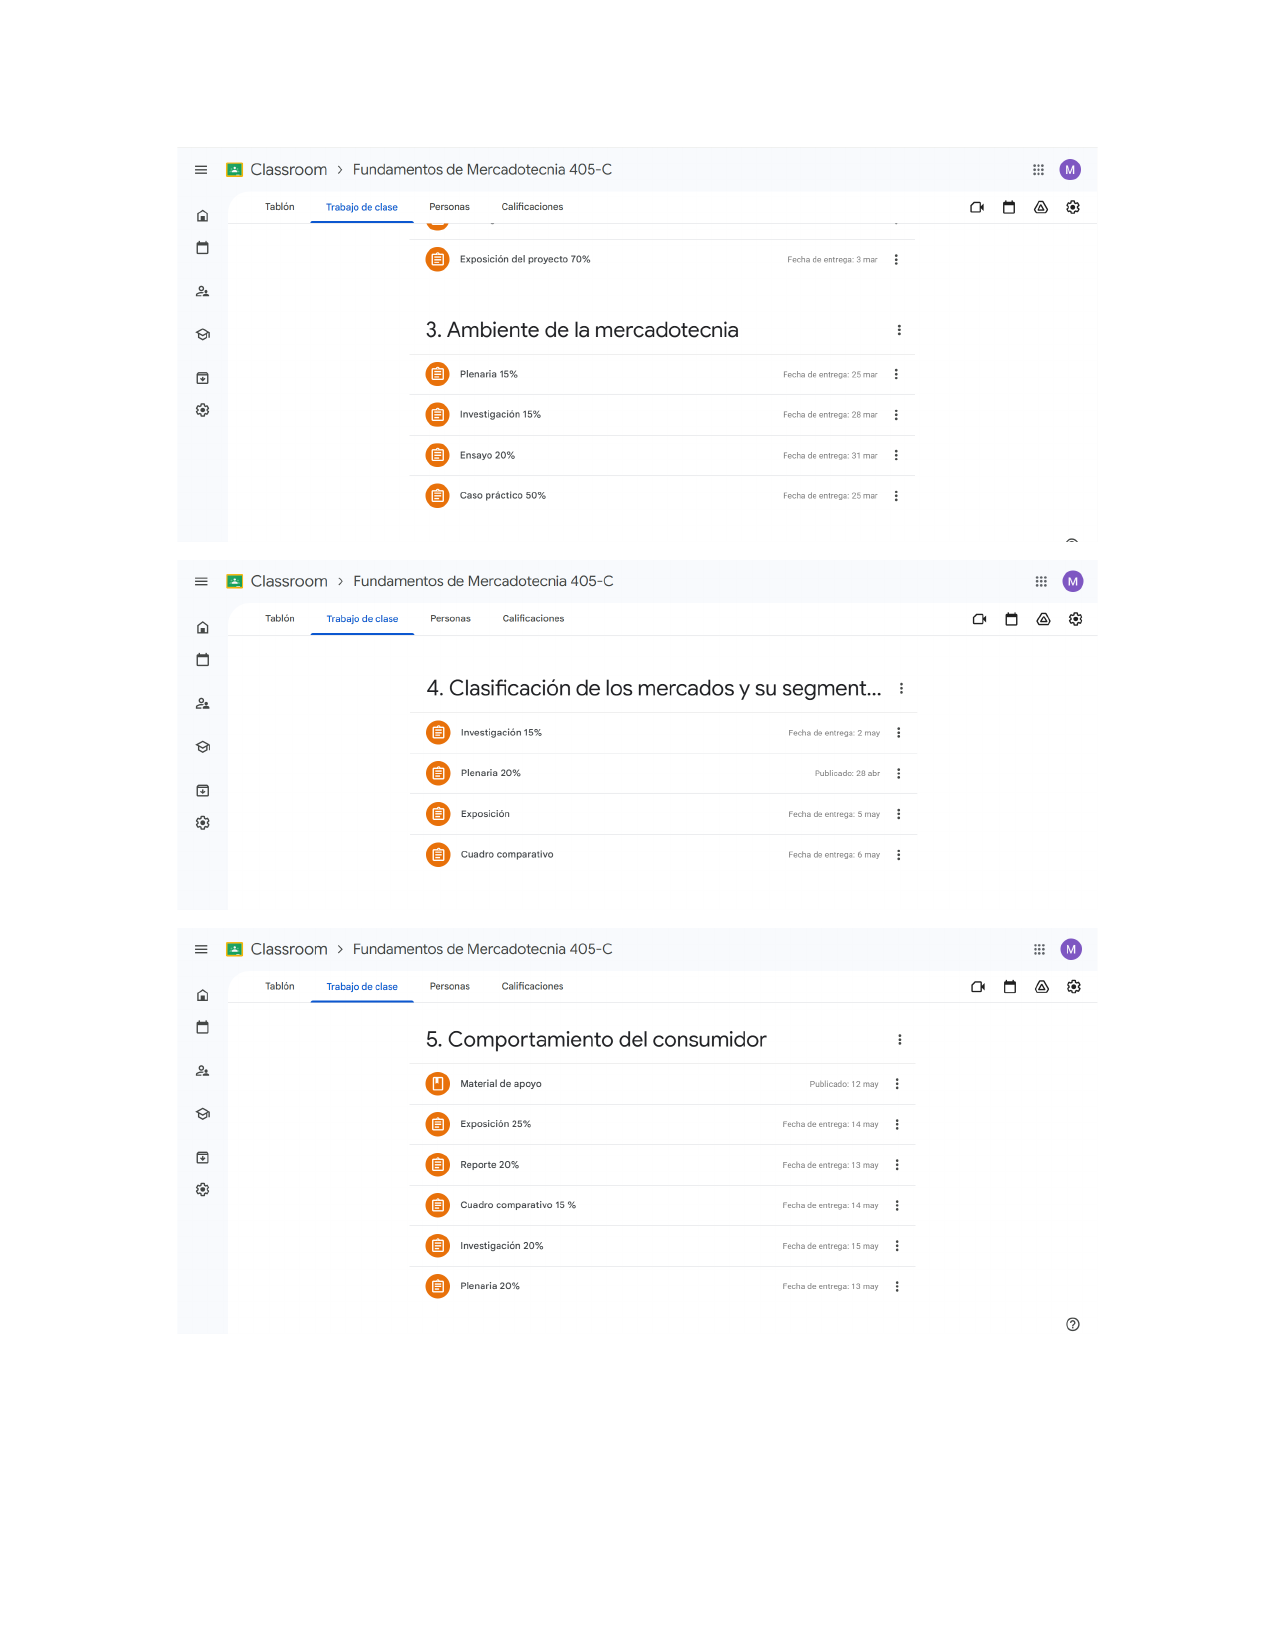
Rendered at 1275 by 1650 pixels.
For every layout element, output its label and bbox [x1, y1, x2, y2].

picture [177, 928, 1098, 1334]
picture [177, 560, 1098, 910]
picture [177, 147, 1098, 542]
